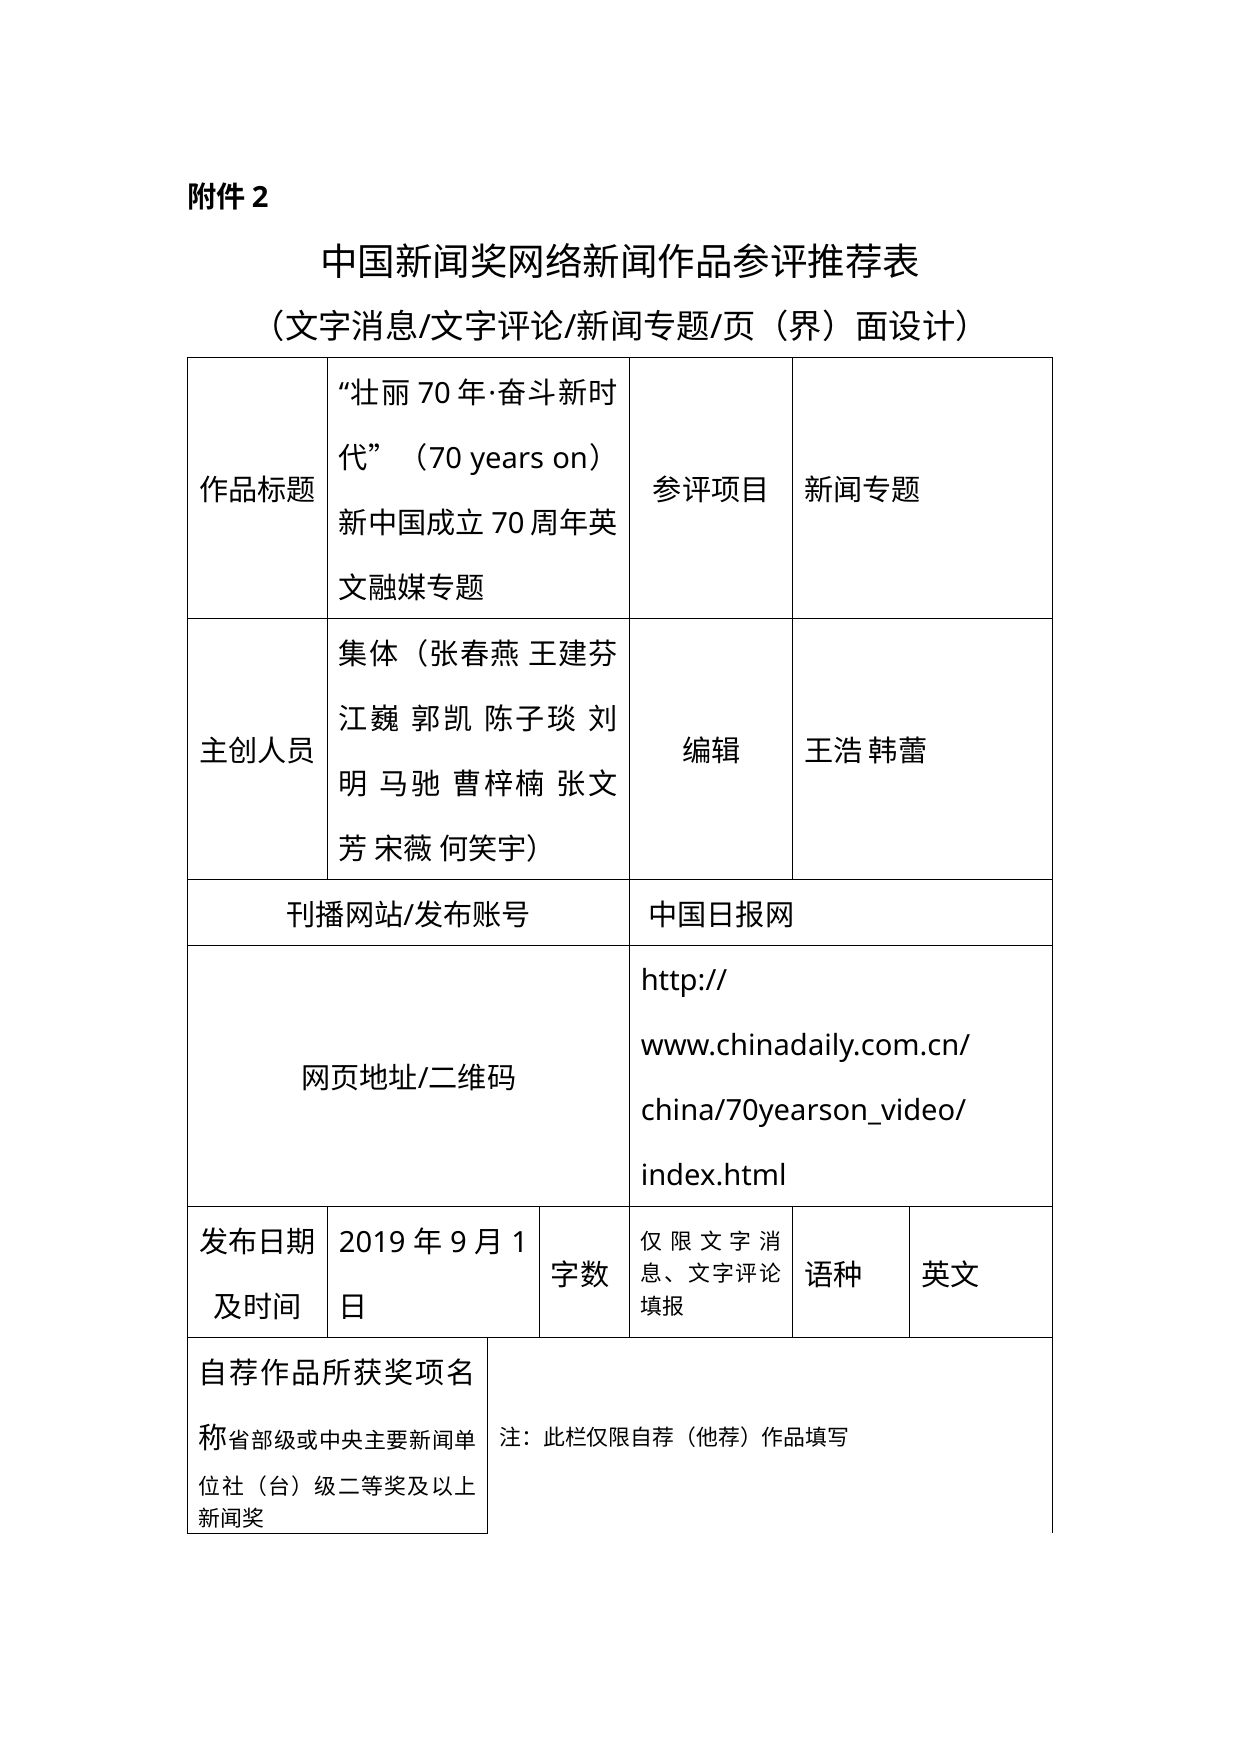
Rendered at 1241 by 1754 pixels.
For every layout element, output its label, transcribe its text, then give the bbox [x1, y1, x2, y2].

text （文字消息/文字评论/新闻专题/页（界）面设计） [187, 292, 1053, 357]
table_cell 语种 [793, 1207, 909, 1337]
table_cell 编辑 [630, 619, 792, 879]
table_cell 主创人员 [188, 619, 327, 879]
table_cell 字数 [540, 1207, 629, 1337]
table_cell 网页地址/二维码 [188, 946, 629, 1206]
table_cell 2019年9月1日 [328, 1207, 539, 1337]
text 附件2 [187, 162, 1053, 227]
table_cell 英文 [910, 1207, 1052, 1337]
table_cell 中国日报网 [630, 880, 1052, 945]
table_header “壮丽70年·奋斗新时代”（70 years on）新中国成立70周年英文融媒专题 [328, 358, 629, 618]
table_header 参评项目 [630, 358, 792, 618]
table_cell 自荐作品所获奖项名称省部级或中央主要新闻单位社（台）级二等奖及以上新闻奖 [188, 1338, 487, 1533]
table_cell 王浩 韩蕾 [793, 619, 1052, 879]
table_cell 发布日期及时间 [188, 1207, 327, 1337]
table_cell 仅限文字消息、文字评论填报 [630, 1207, 792, 1337]
table_cell 刊播网站/发布账号 [188, 880, 629, 945]
table_cell http://www.chinadaily.com.cn/china/70yearson_video/index.html [630, 946, 1052, 1206]
table_header 新闻专题 [793, 358, 1052, 618]
table_cell 集体（张春燕 王建芬 江巍 郭凯 陈子琰 刘明 马驰 曹梓楠 张文芳 宋薇 何笑宇） [328, 619, 629, 879]
text 中国新闻奖网络新闻作品参评推荐表 [187, 227, 1053, 292]
table_header 作品标题 [188, 358, 327, 618]
table_cell 注：此栏仅限自荐（他荐）作品填写 [488, 1338, 1052, 1533]
